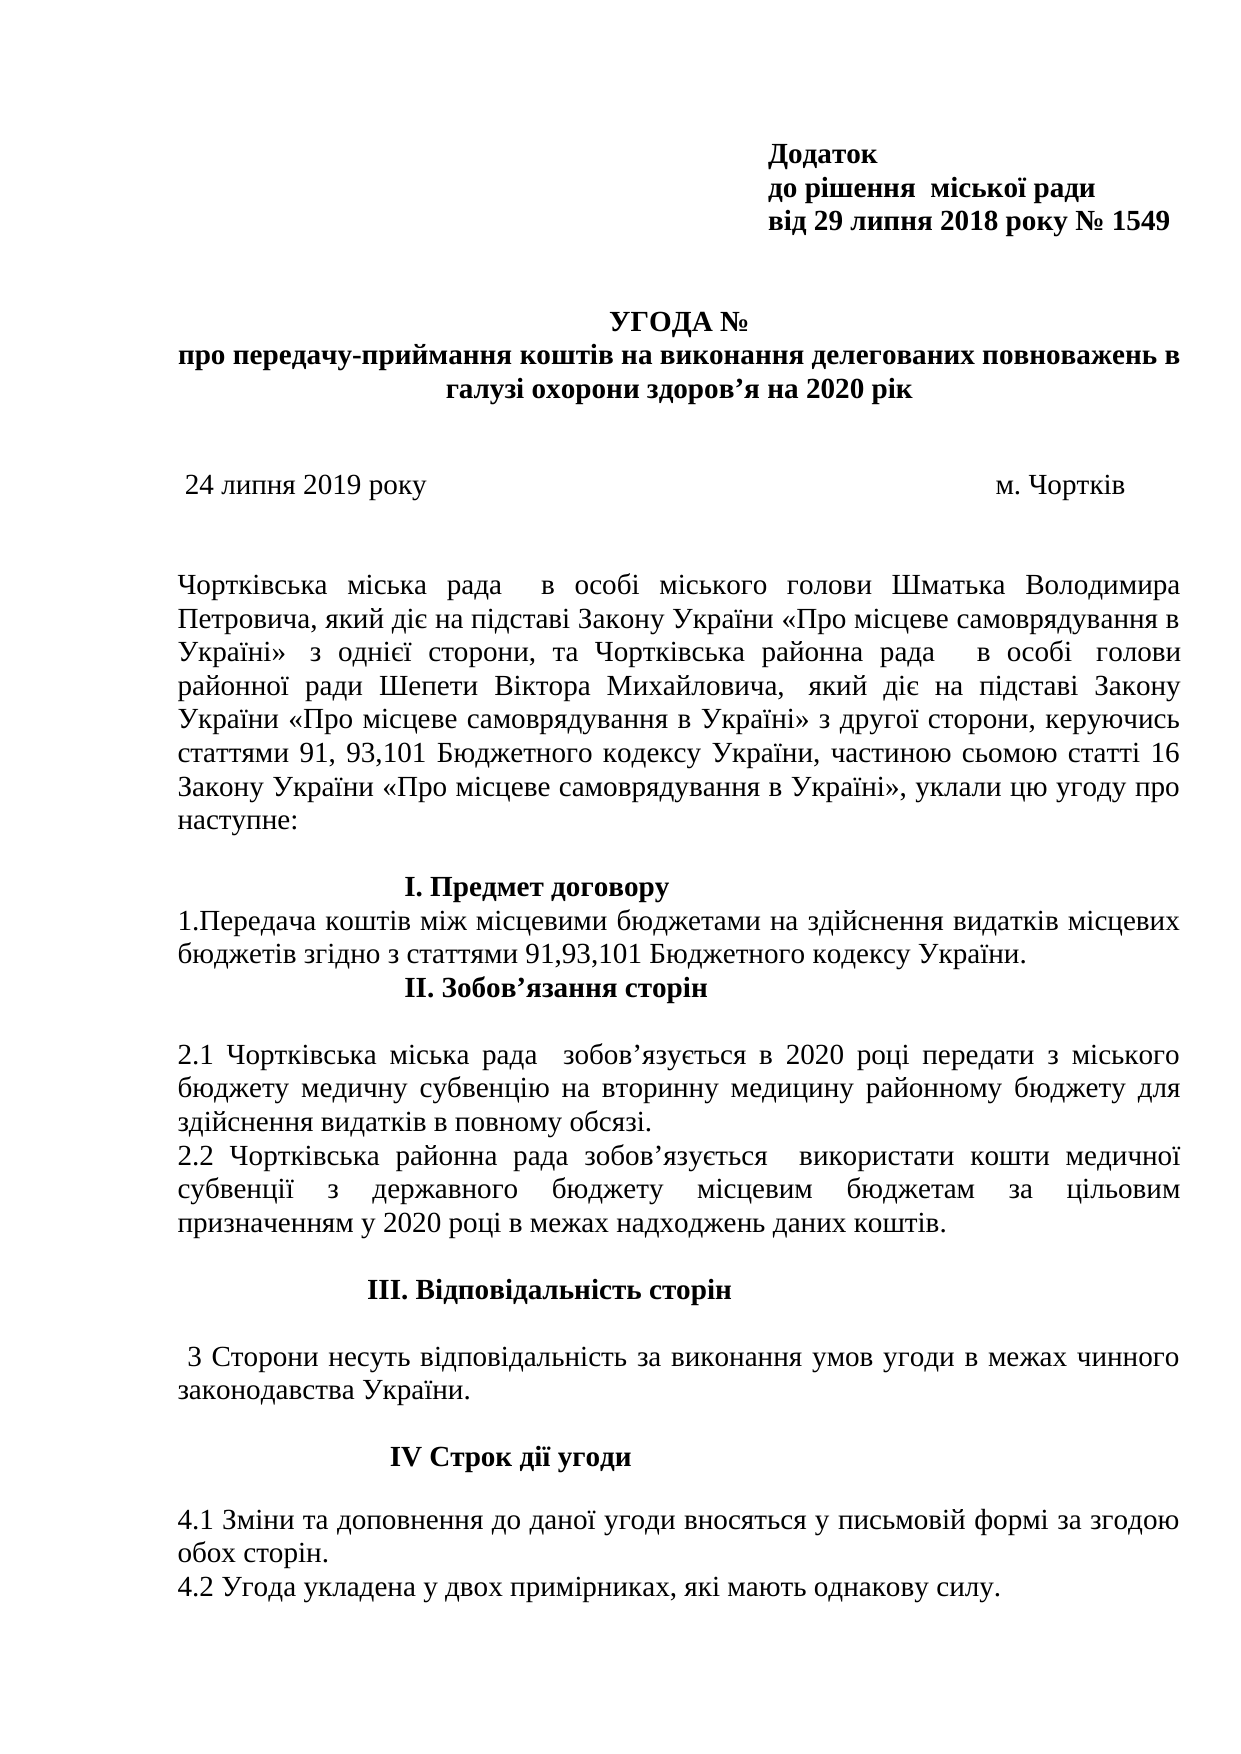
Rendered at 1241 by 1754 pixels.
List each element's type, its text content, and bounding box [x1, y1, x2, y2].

text Додаток [177, 136, 1181, 170]
text ІІІ. Відповідальність сторін [177, 1272, 1181, 1305]
text 4.2 Угода укладена у двох примірниках, які мають однакову силу. [177, 1569, 1181, 1602]
text 4.1 Зміни та доповнення до даної угоди вносяться у письмовій формі за згодою обох сторін. [177, 1502, 1181, 1569]
text 2.2 Чортківська районна рада зобов’язується використати кошти медичної субвенції з державного бюджету місцевим бюджетам за цільовим призначенням у 2020 році в межах надходжень даних коштів. [177, 1138, 1181, 1238]
text УГОДА № [177, 304, 1181, 337]
text Чортківська міська рада в особі міського голови Шматька Володимира Петровича, який діє на підставі Закону України «Про місцеве самоврядування в Україні» з однієї сторони, та Чортківська районна рада в особі голови районної ради Шепети Віктора Михайловича, який діє на підставі Закону України «Про місцеве самоврядування в Україні» з другої сторони, керуючись статтями 91, 93,101 Бюджетного кодексу України, частиною сьомою статті 16 Закону України «Про місцеве самоврядування в Україні», уклали цю угоду про наступне: [177, 567, 1181, 836]
text 3 Сторони несуть відповідальність за виконання умов угоди в межах чинного законодавства України. [177, 1339, 1181, 1406]
text 24 липня 2019 року м. Чортків [177, 467, 1181, 500]
text до рішення міської ради [177, 170, 1181, 203]
text 2.1 Чортківська міська рада зобов’язується в 2020 році передати з міського бюджету медичну субвенцію на вторинну медицину районному бюджету для здійснення видатків в повному обсязі. [177, 1037, 1181, 1138]
text від 29 липня 2018 року № 1549 [177, 203, 1181, 237]
text 1.Передача коштів між місцевими бюджетами на здійснення видатків місцевих бюджетів згідно з статтями 91,93,101 Бюджетного кодексу України. [177, 903, 1181, 970]
text ІІ. Зобов’язання сторін [177, 970, 1181, 1003]
text про передачу-приймання коштів на виконання делегованих повноважень в галузі охорони здоров’я на 2020 рік [177, 337, 1181, 404]
text І. Предмет договору [177, 869, 1181, 903]
text ІV Строк дії угоди [177, 1439, 1181, 1473]
